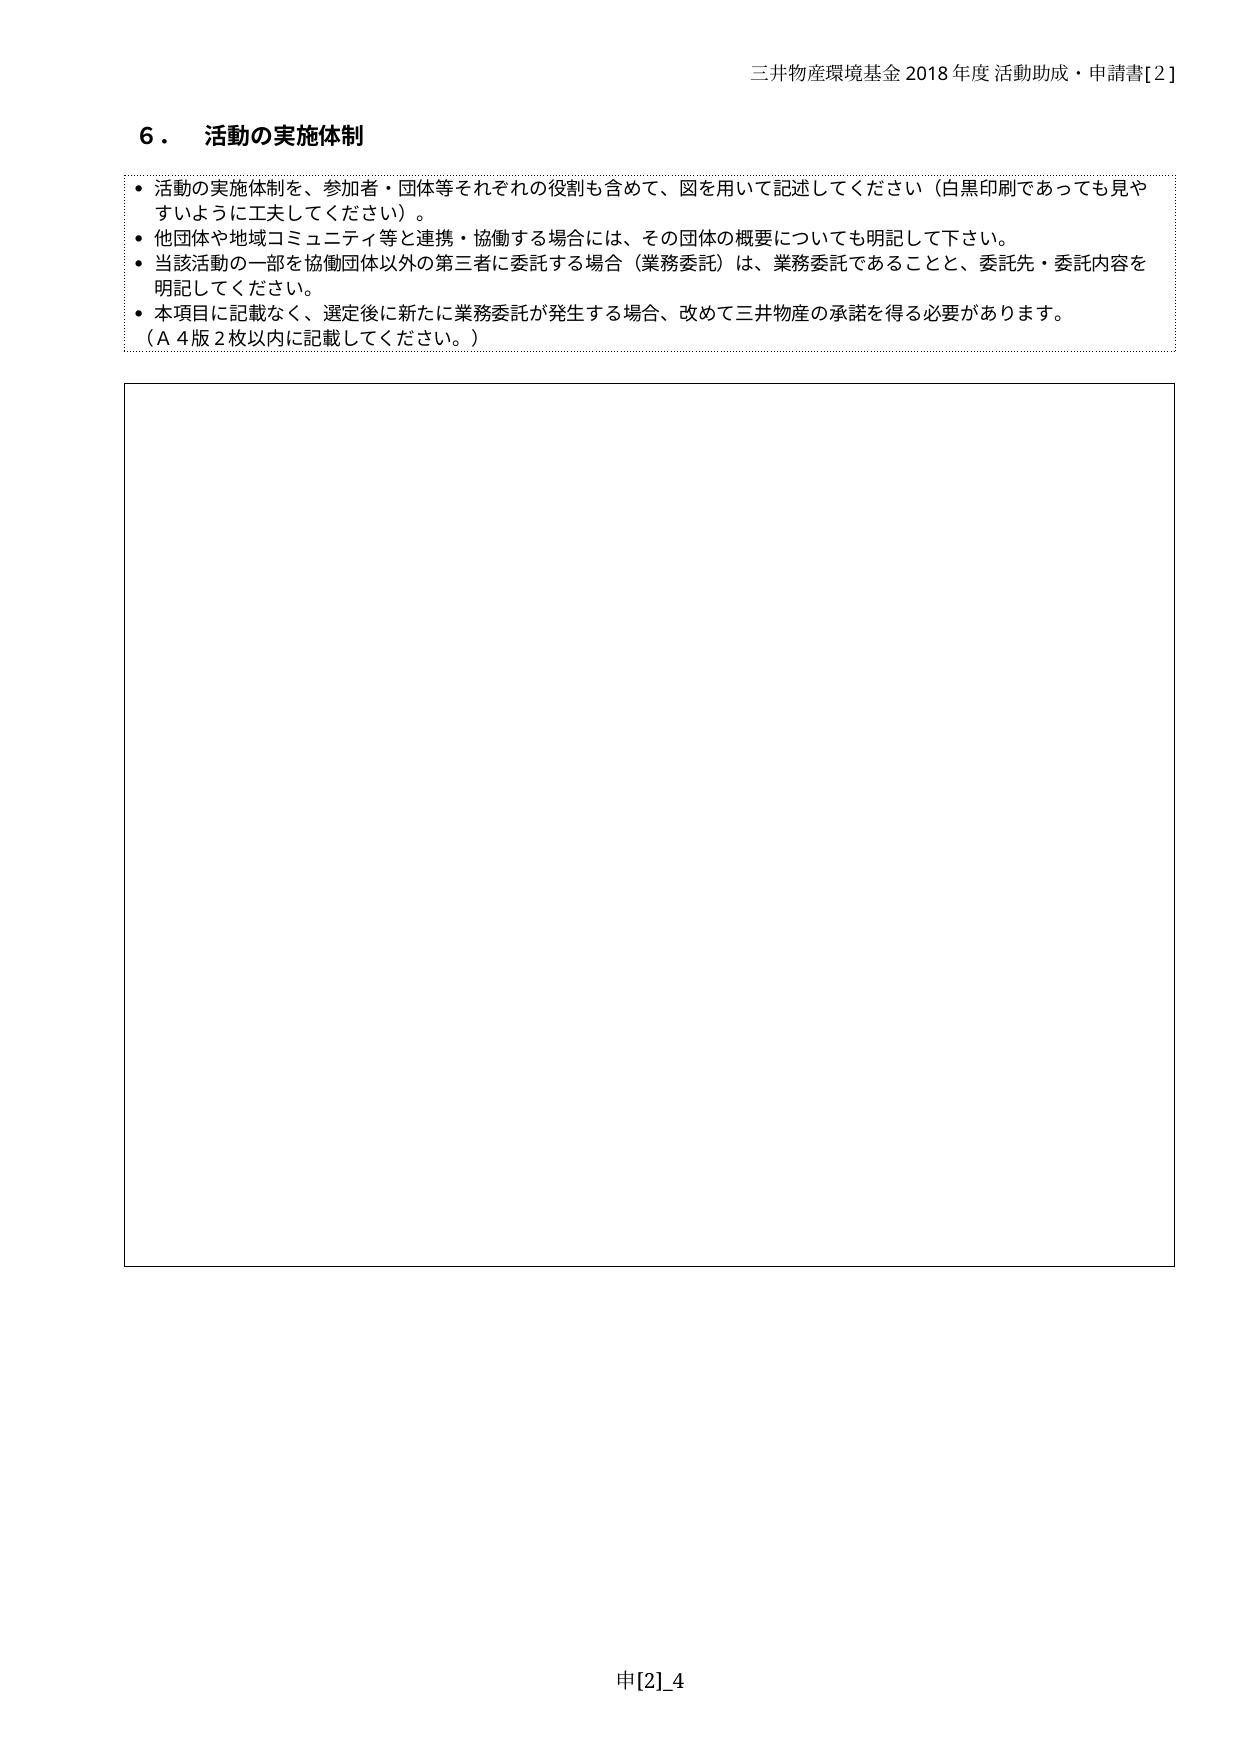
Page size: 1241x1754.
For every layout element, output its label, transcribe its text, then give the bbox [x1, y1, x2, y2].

table_cell 活動の実施体制を、参加者・団体等それぞれの役割も含めて、図を用いて記述してください（白黒印刷であっても見やすいように工夫してください）。 他団体や地域コミュニティ等と連携・協働する場合には、その団体の概要についても明記して下さい。 当該活動の一部を協働団体以外の第三者に委託する場合（業務委託）は、業務委託であることと、委託先・委託内容を明記してください。 本項目に記載なく、選定後に新たに業務委託が発生する場合、改めて三井物産の承諾を得る必要があります。 （Ａ４版2枚以内に記載してください。） [124, 175, 1175, 351]
table_header [125, 384, 1174, 1266]
table_header ６． 活動の実施体制 [124, 118, 1175, 175]
